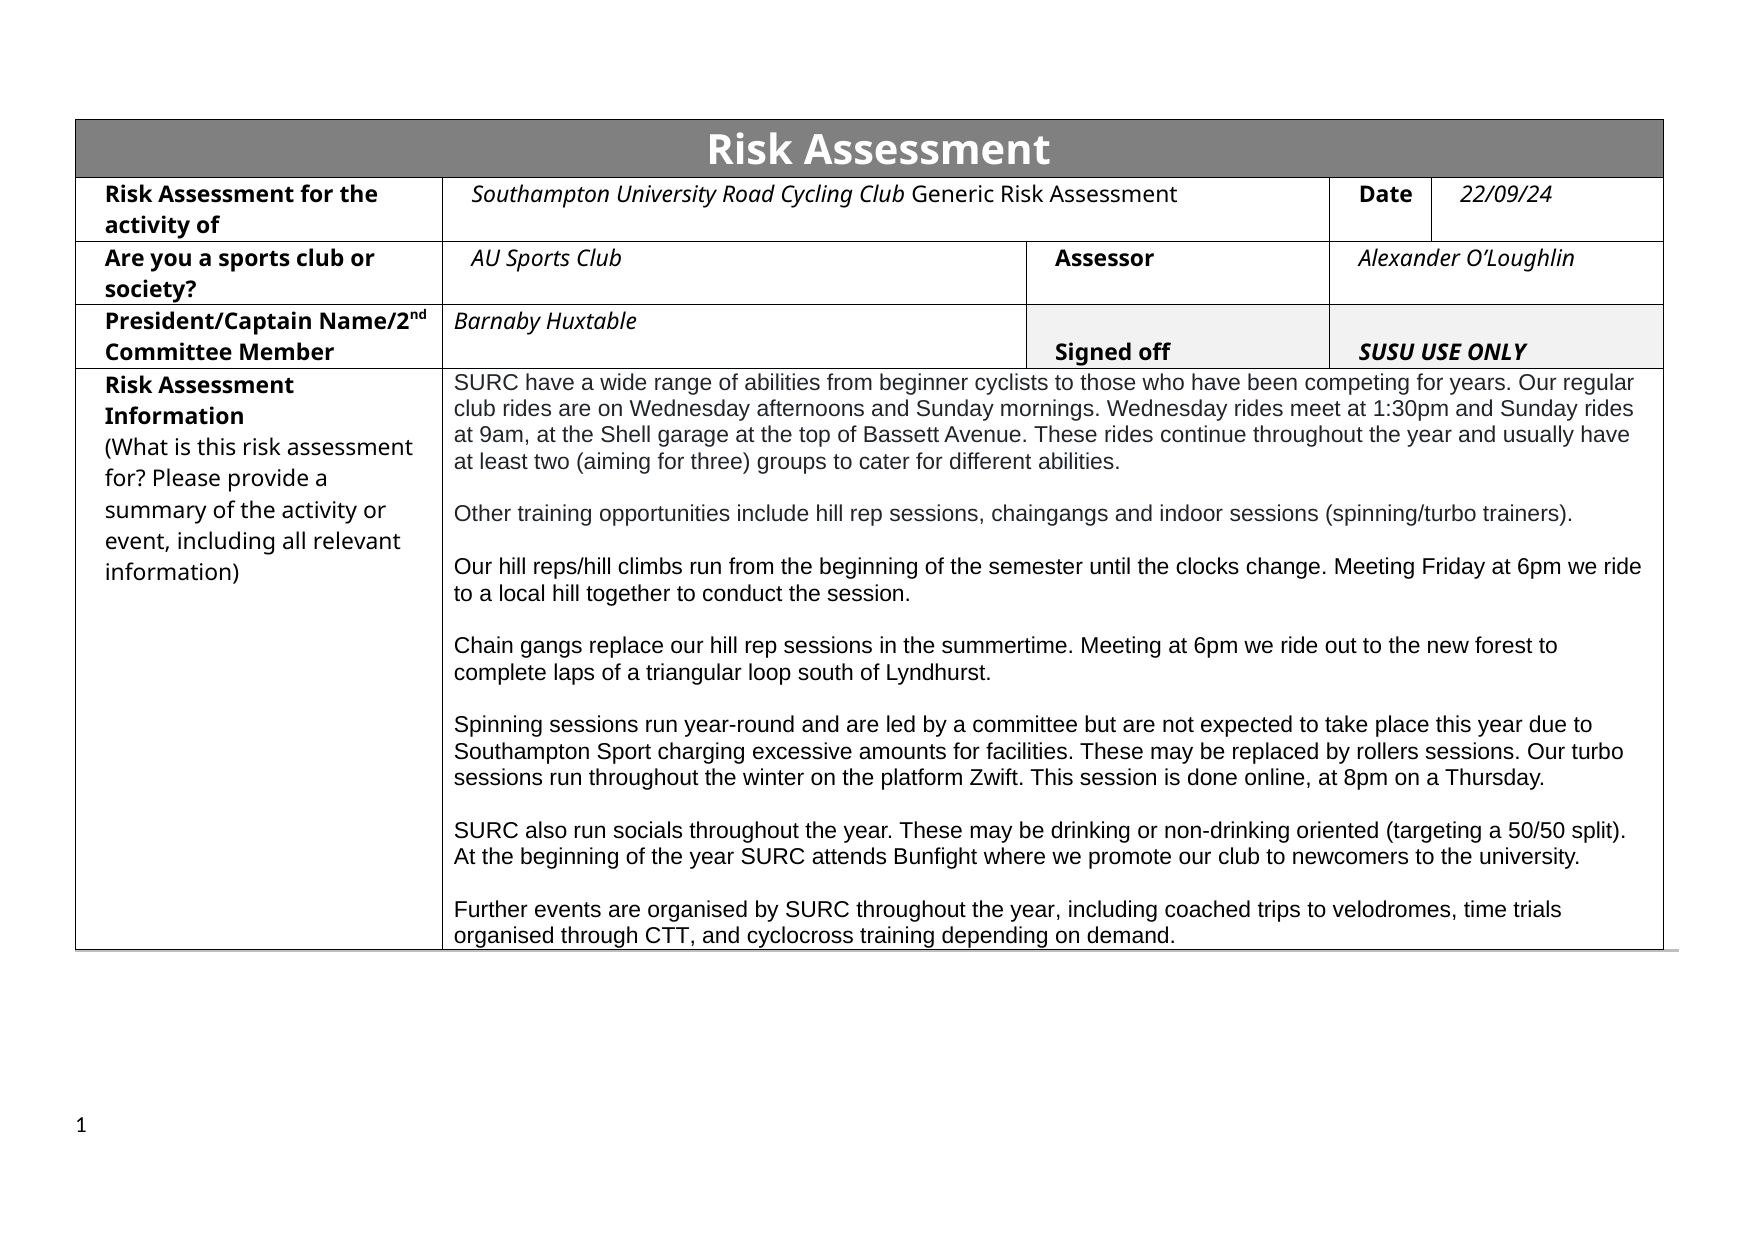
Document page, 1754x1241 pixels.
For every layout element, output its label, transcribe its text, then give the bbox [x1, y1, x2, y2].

table_cell Risk Assessment for the activity of [76, 178, 442, 241]
table_cell Date [1330, 178, 1431, 241]
table_cell Southampton University Road Cycling Club Generic Risk Assessment [443, 178, 1329, 241]
table_cell Alexander O’Loughlin [1330, 242, 1663, 304]
table_cell 22/09/24 [1432, 178, 1663, 241]
table_header Risk Assessment [76, 120, 1663, 177]
table_cell AU Sports Club [443, 242, 1026, 304]
table_cell SUSU USE ONLY [1330, 305, 1663, 368]
table_cell SURC have a wide range of abilities from beginner cyclists to those who have been competing for years. Our regular club rides are on Wednesday afternoons and Sunday mornings. Wednesday rides meet at 1:30pm and Sunday rides at 9am, at the Shell garage at the top of Bassett Avenue. These rides continue throughout the year and usually have at least two (aiming for three) groups to cater for different abilities. Other training opportunities include hill rep sessions, chaingangs and indoor sessions (spinning/turbo trainers). Our hill reps/hill climbs run from the beginning of the semester until the clocks change. Meeting Friday at 6pm we ride to a local hill together to conduct the session. Chain gangs replace our hill rep sessions in the summertime. Meeting at 6pm we ride out to the new forest to complete laps of a triangular loop south of Lyndhurst. Spinning sessions run year-round and are led by a committee but are not expected to take place this year due to Southampton Sport charging excessive amounts for facilities. These may be replaced by rollers sessions. Our turbo sessions run throughout the winter on the platform Zwift. This session is done online, at 8pm on a Thursday. SURC also run socials throughout the year. These may be drinking or non-drinking oriented (targeting a 50/50 split). At the beginning of the year SURC attends Bunfight where we promote our club to newcomers to the university. Further events are organised by SURC throughout the year, including coached trips to velodromes, time trials organised through CTT, and cyclocross training depending on demand. [443, 369, 1663, 948]
table_cell Signed off [1027, 305, 1329, 368]
table_cell President/Captain Name/2nd Committee Member [76, 305, 442, 368]
table_cell Risk Assessment Information (What is this risk assessment for? Please provide a summary of the activity or event, including all relevant information) [76, 369, 442, 948]
table_cell Assessor [1027, 242, 1329, 304]
table_cell Barnaby Huxtable [443, 305, 1026, 368]
table_cell Are you a sports club or society? [76, 242, 442, 304]
